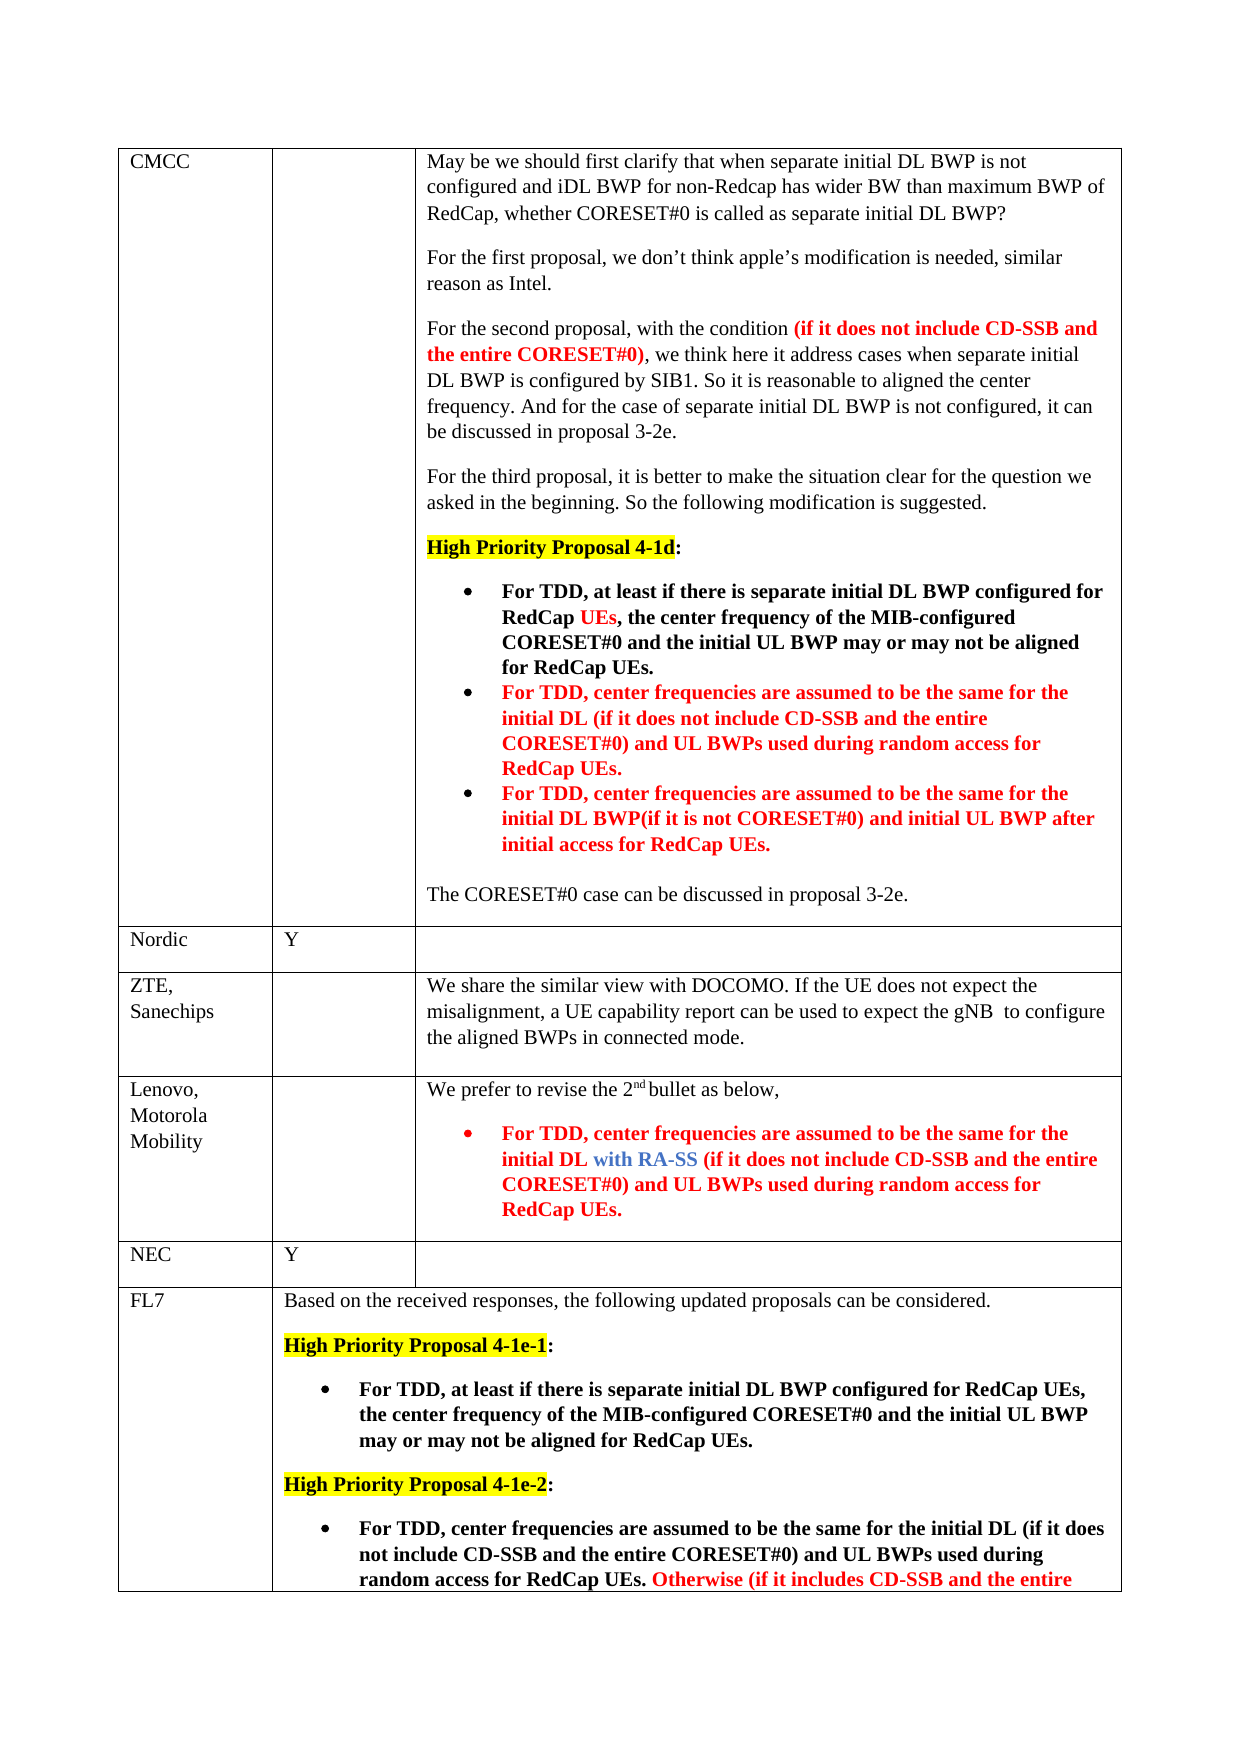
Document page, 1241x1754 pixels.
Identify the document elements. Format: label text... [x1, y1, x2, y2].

table_cell Y [273, 927, 415, 972]
table_cell Y [273, 1242, 415, 1287]
table_cell CMCC [119, 149, 272, 926]
table_cell May be we should first clarify that when separate initial DL BWP is not configured and iDL BWP for non-Redcap has wider BW than maximum BWP of RedCap, whether CORESET#0 is called as separate initial DL BWP? For the first proposal, we don’t think apple’s modification is needed, similar reason as Intel. For the second proposal, with the condition (if it does not include CD-SSB and the entire CORESET#0), we think here it address cases when separate initial DL BWP is configured by SIB1. So it is reasonable to aligned the center frequency. And for the case of separate initial DL BWP is not configured, it can be discussed in proposal 3-2e. For the third proposal, it is better to make the situation clear for the question we asked in the beginning. So the following modification is suggested. High Priority Proposal 4-1d: For TDD, at least if there is separate initial DL BWP configured for RedCap UEs, the center frequency of the MIB-configured CORESET#0 and the initial UL BWP may or may not be aligned for RedCap UEs. For TDD, center frequencies are assumed to be the same for the initial DL (if it does not include CD-SSB and the entire CORESET#0) and UL BWPs used during random access for RedCap UEs. For TDD, center frequencies are assumed to be the same for the initial DL BWP(if it is not CORESET#0) and initial UL BWP after initial access for RedCap UEs. The CORESET#0 case can be discussed in proposal 3-2e. [416, 149, 1121, 926]
table_cell [273, 973, 415, 1076]
table_cell FL7 [119, 1288, 272, 1591]
table_cell We prefer to revise the 2nd bullet as below, For TDD, center frequencies are assumed to be the same for the initial DL with RA-SS (if it does not include CD-SSB and the entire CORESET#0) and UL BWPs used during random access for RedCap UEs. [416, 1077, 1121, 1241]
table_cell NEC [119, 1242, 272, 1287]
table_cell Nordic [119, 927, 272, 972]
table_cell [273, 149, 415, 926]
table_cell [416, 1242, 1121, 1287]
table_cell ZTE, Sanechips [119, 973, 272, 1076]
table_cell [416, 927, 1121, 972]
table_cell [273, 1077, 415, 1241]
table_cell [273, 1288, 1121, 1591]
table_cell Lenovo, Motorola Mobility [119, 1077, 272, 1241]
table_cell We share the similar view with DOCOMO. If the UE does not expect the misalignment, a UE capability report can be used to expect the gNB to configure the aligned BWPs in connected mode. [416, 973, 1121, 1076]
